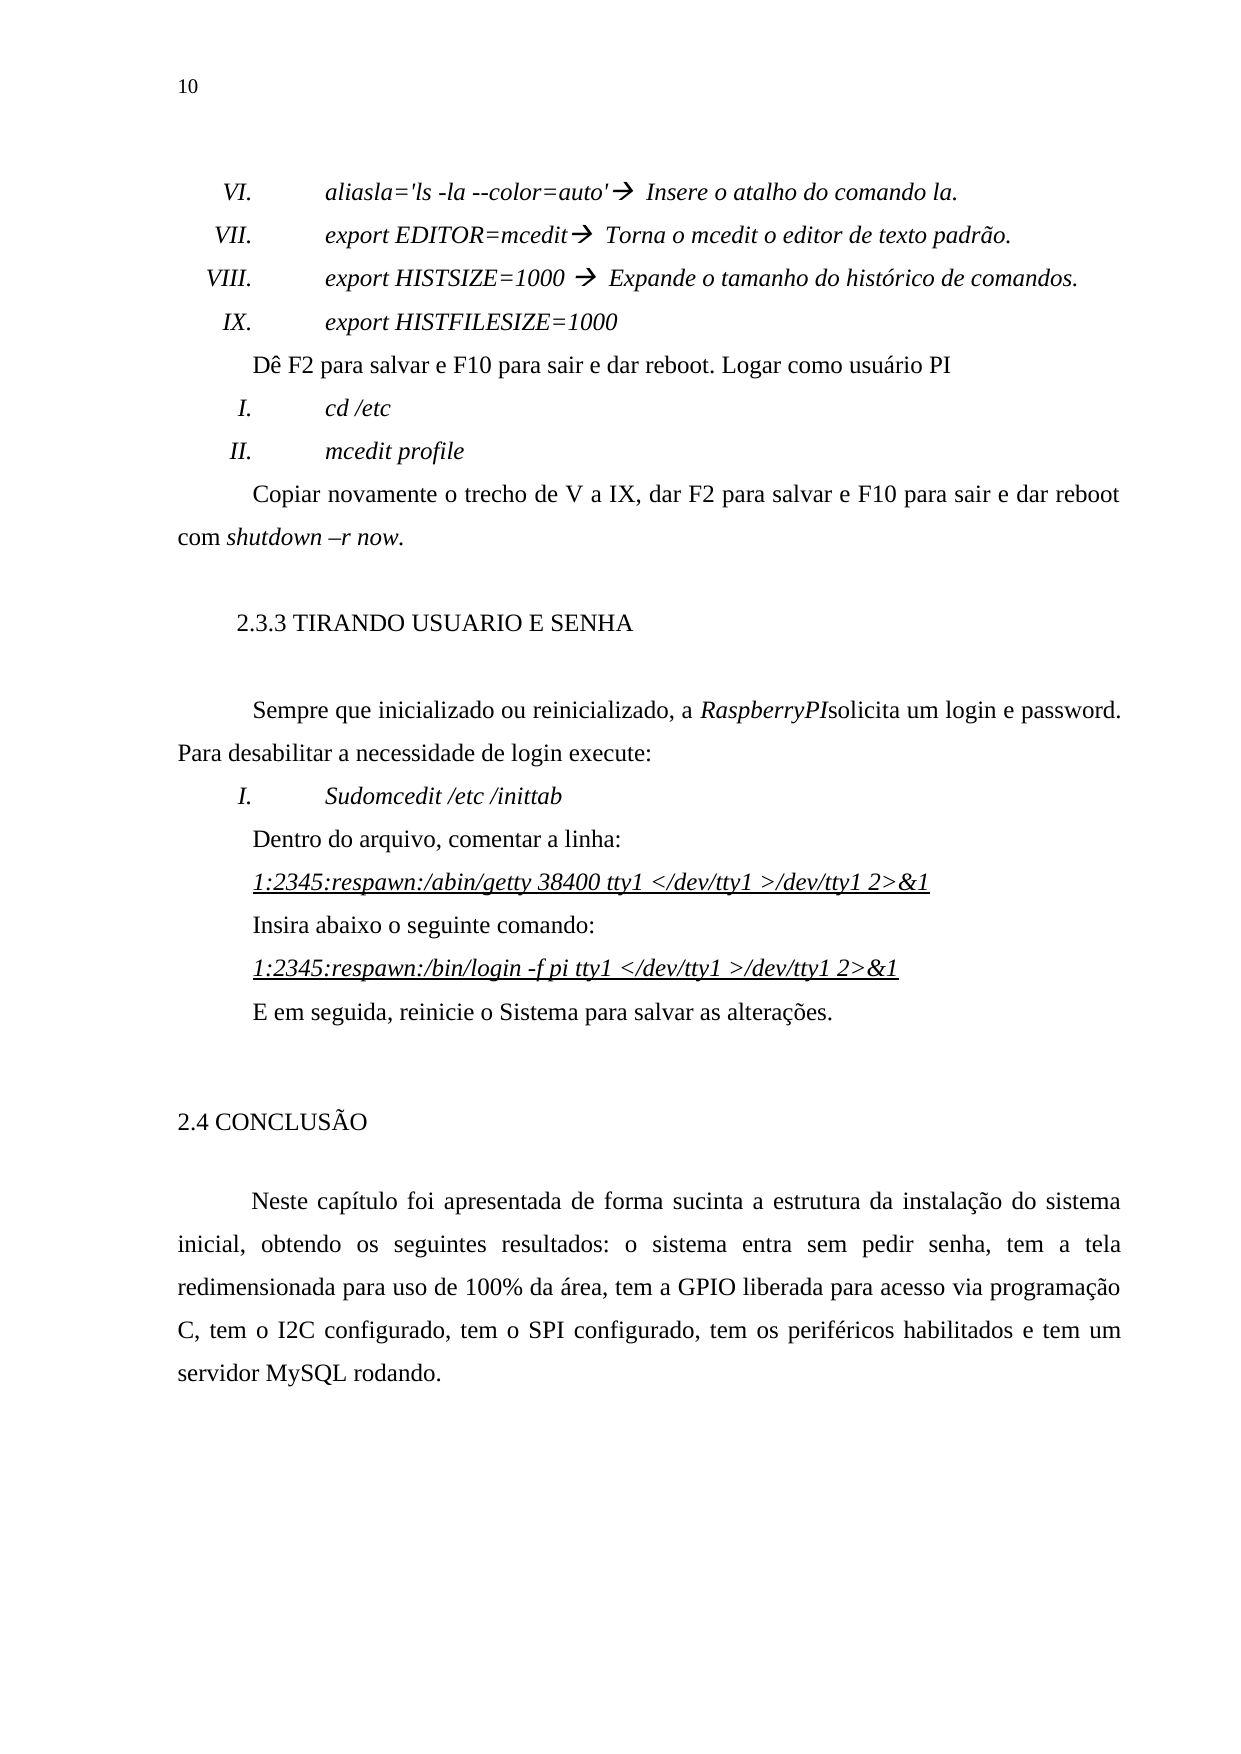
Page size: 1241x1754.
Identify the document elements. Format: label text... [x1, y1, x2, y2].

text Dê F2 para salvar e F10 para sair e dar reboot. Logar como usuário PI [177, 350, 1122, 378]
list export EDITOR=mcedit Torna o mcedit o editor de texto padrão. [177, 220, 1122, 249]
list cd /etc [177, 393, 1122, 422]
text Neste capítulo foi apresentada de forma sucinta a estrutura da instalação do sistema inicial, obtendo os seguintes resultados: o sistema entra sem pedir senha, tem a tela redimensionada para uso de 100% da área, tem a GPIO liberada para acesso via programação C, tem o I2C configurado, tem o SPI configurado, tem os periféricos habilitados e tem um servidor MySQL rodando. [177, 1186, 1122, 1387]
text Sempre que inicializado ou reinicializado, a RaspberryPIsolicita um login e password. Para desabilitar a necessidade de login execute: [177, 695, 1122, 767]
text Dentro do arquivo, comentar a linha: [177, 824, 1122, 853]
list mcedit profile [177, 436, 1122, 465]
subtitle 2.3.3 TIRANDO USUARIO E SENHA [236, 608, 1122, 637]
text Copiar novamente o trecho de V a IX, dar F2 para salvar e F10 para sair e dar reboot com shutdown –r now. [177, 479, 1122, 551]
subtitle 2.4 CONCLUSÃO [177, 1107, 1122, 1136]
list export HISTFILESIZE=1000 [177, 307, 1122, 335]
list Sudomcedit /etc /inittab [177, 781, 1122, 810]
list aliasla='ls -la --color=auto' Insere o atalho do comando la. [177, 177, 1122, 206]
text E em seguida, reinicie o Sistema para salvar as alterações. [177, 997, 1122, 1025]
list export HISTSIZE=1000 Expande o tamanho do histórico de comandos. [177, 263, 1122, 292]
text 1:2345:respawn:/bin/login -f pi tty1 </dev/tty1 >/dev/tty1 2>&1 [177, 953, 1122, 982]
text 1:2345:respawn:/abin/getty 38400 tty1 </dev/tty1 >/dev/tty1 2>&1 [177, 867, 1122, 896]
text Insira abaixo o seguinte comando: [177, 910, 1122, 939]
